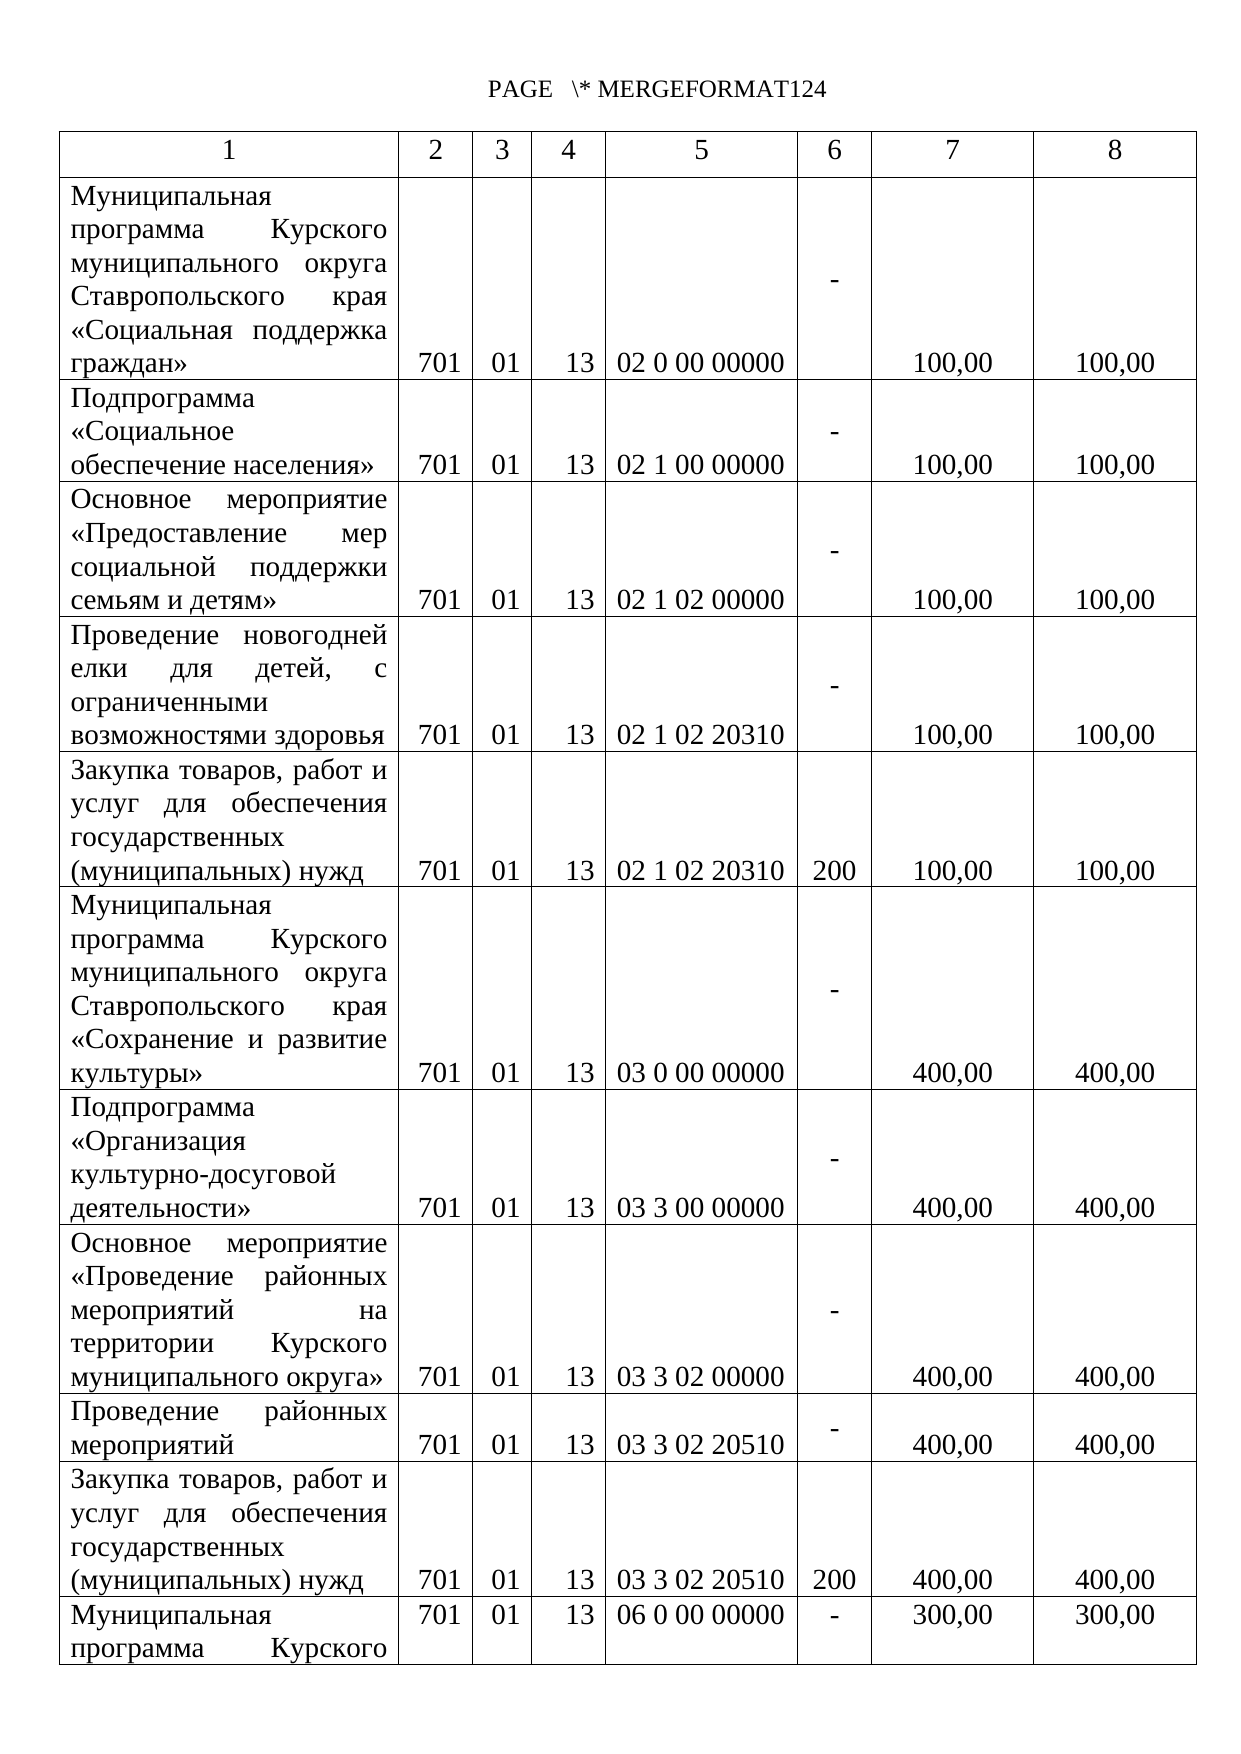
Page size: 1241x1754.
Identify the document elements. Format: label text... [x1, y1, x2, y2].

table_cell 03 3 00 00000 [606, 1090, 797, 1224]
table_cell 01 [473, 482, 531, 616]
table_cell 01 [473, 1462, 531, 1596]
table_cell 13 [532, 1090, 605, 1224]
table_cell 100,00 [872, 380, 1033, 481]
table_cell Закупка товаров, работ и услуг для обеспечения государственных (муниципальных) нужд [60, 752, 398, 886]
table_cell Закупка товаров, работ и услуг для обеспечения государственных (муниципальных) нужд [60, 1462, 398, 1596]
table_cell Муниципальная программа Курского муниципального округа Ставропольского края «Социальная поддержка граждан» [60, 178, 398, 379]
table_cell Основное мероприятие «Предоставление мер социальной поддержки семьям и детям» [60, 482, 398, 616]
table_cell 701 [399, 887, 472, 1088]
table_header 7 [872, 132, 1033, 177]
table_cell 02 1 00 00000 [606, 380, 797, 481]
table_cell - [798, 1394, 871, 1461]
table_cell 400,00 [872, 1090, 1033, 1224]
table_cell Проведение районных мероприятий [60, 1394, 398, 1461]
table_cell 13 [532, 1394, 605, 1461]
table_cell 01 [473, 1225, 531, 1392]
table_cell Проведение новогодней елки для детей, с ограниченными возможностями здоровья [60, 617, 398, 751]
table_cell 03 3 02 00000 [606, 1225, 797, 1392]
table_cell 100,00 [872, 752, 1033, 886]
table_cell 701 [399, 482, 472, 616]
table_cell 06 0 00 00000 [606, 1597, 797, 1664]
table_cell 100,00 [1034, 752, 1196, 886]
table_cell 03 0 00 00000 [606, 887, 797, 1088]
table_cell Основное мероприятие «Проведение районных мероприятий на территории Курского муниципального округа» [60, 1225, 398, 1392]
table_cell 100,00 [1034, 178, 1196, 379]
table_cell 300,00 [1034, 1597, 1196, 1664]
table_cell Подпрограмма «Организация культурно-досуговой деятельности» [60, 1090, 398, 1224]
table_cell Муниципальная программа Курского муниципального округа Ставропольского края «Сохранение и развитие культуры» [60, 887, 398, 1088]
table_cell 701 [399, 617, 472, 751]
table_cell 200 [798, 752, 871, 886]
table_cell 400,00 [1034, 1462, 1196, 1596]
table_cell 400,00 [1034, 1090, 1196, 1224]
table_cell - [798, 1225, 871, 1392]
table_header 3 [473, 132, 531, 177]
table_cell - [798, 1090, 871, 1224]
table_cell 01 [473, 752, 531, 886]
table_cell 701 [399, 1394, 472, 1461]
table_header 2 [399, 132, 472, 177]
table_cell 13 [532, 380, 605, 481]
table_cell 400,00 [1034, 887, 1196, 1088]
table_cell 01 [473, 887, 531, 1088]
table_cell - [798, 380, 871, 481]
table_cell 400,00 [872, 887, 1033, 1088]
table_cell 100,00 [1034, 482, 1196, 616]
table_cell 13 [532, 1597, 605, 1664]
table_cell 701 [399, 1462, 472, 1596]
table_cell 701 [399, 752, 472, 886]
table_cell 701 [399, 380, 472, 481]
table_cell 200 [798, 1462, 871, 1596]
table_cell 100,00 [1034, 617, 1196, 751]
table_cell 01 [473, 1090, 531, 1224]
table_cell 400,00 [872, 1225, 1033, 1392]
table_cell 02 1 02 20310 [606, 617, 797, 751]
table_cell 701 [399, 178, 472, 379]
table_cell 13 [532, 617, 605, 751]
table_cell 13 [532, 178, 605, 379]
table_header 4 [532, 132, 605, 177]
table_header 5 [606, 132, 797, 177]
table_cell 01 [473, 178, 531, 379]
table_cell 400,00 [872, 1394, 1033, 1461]
table_cell 100,00 [872, 482, 1033, 616]
table_cell 13 [532, 752, 605, 886]
table_cell 701 [399, 1225, 472, 1392]
table_cell 03 3 02 20510 [606, 1394, 797, 1461]
table_header 1 [60, 132, 398, 177]
table_cell 13 [532, 1225, 605, 1392]
table_cell 01 [473, 1394, 531, 1461]
table_cell 02 1 02 20310 [606, 752, 797, 886]
table_cell 701 [399, 1090, 472, 1224]
table_cell - [798, 482, 871, 616]
table_cell 100,00 [872, 617, 1033, 751]
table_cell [60, 1597, 398, 1664]
table_cell - [798, 617, 871, 751]
table_cell 701 [399, 1597, 472, 1664]
table_cell 400,00 [872, 1462, 1033, 1596]
table_cell 100,00 [872, 178, 1033, 379]
table_cell 01 [473, 1597, 531, 1664]
table_cell - [798, 178, 871, 379]
table_cell 400,00 [1034, 1225, 1196, 1392]
table_cell 13 [532, 482, 605, 616]
table_cell - [798, 887, 871, 1088]
table_cell 01 [473, 617, 531, 751]
table_cell 13 [532, 1462, 605, 1596]
table_header 8 [1034, 132, 1196, 177]
table_cell 300,00 [872, 1597, 1033, 1664]
table_cell 01 [473, 380, 531, 481]
table_cell 03 3 02 20510 [606, 1462, 797, 1596]
table_cell 02 1 02 00000 [606, 482, 797, 616]
table_cell 02 0 00 00000 [606, 178, 797, 379]
table_cell Подпрограмма «Социальное обеспечение населения» [60, 380, 398, 481]
table_cell 400,00 [1034, 1394, 1196, 1461]
table_cell 13 [532, 887, 605, 1088]
table_cell 100,00 [1034, 380, 1196, 481]
table_header 6 [798, 132, 871, 177]
table_cell - [798, 1597, 871, 1664]
